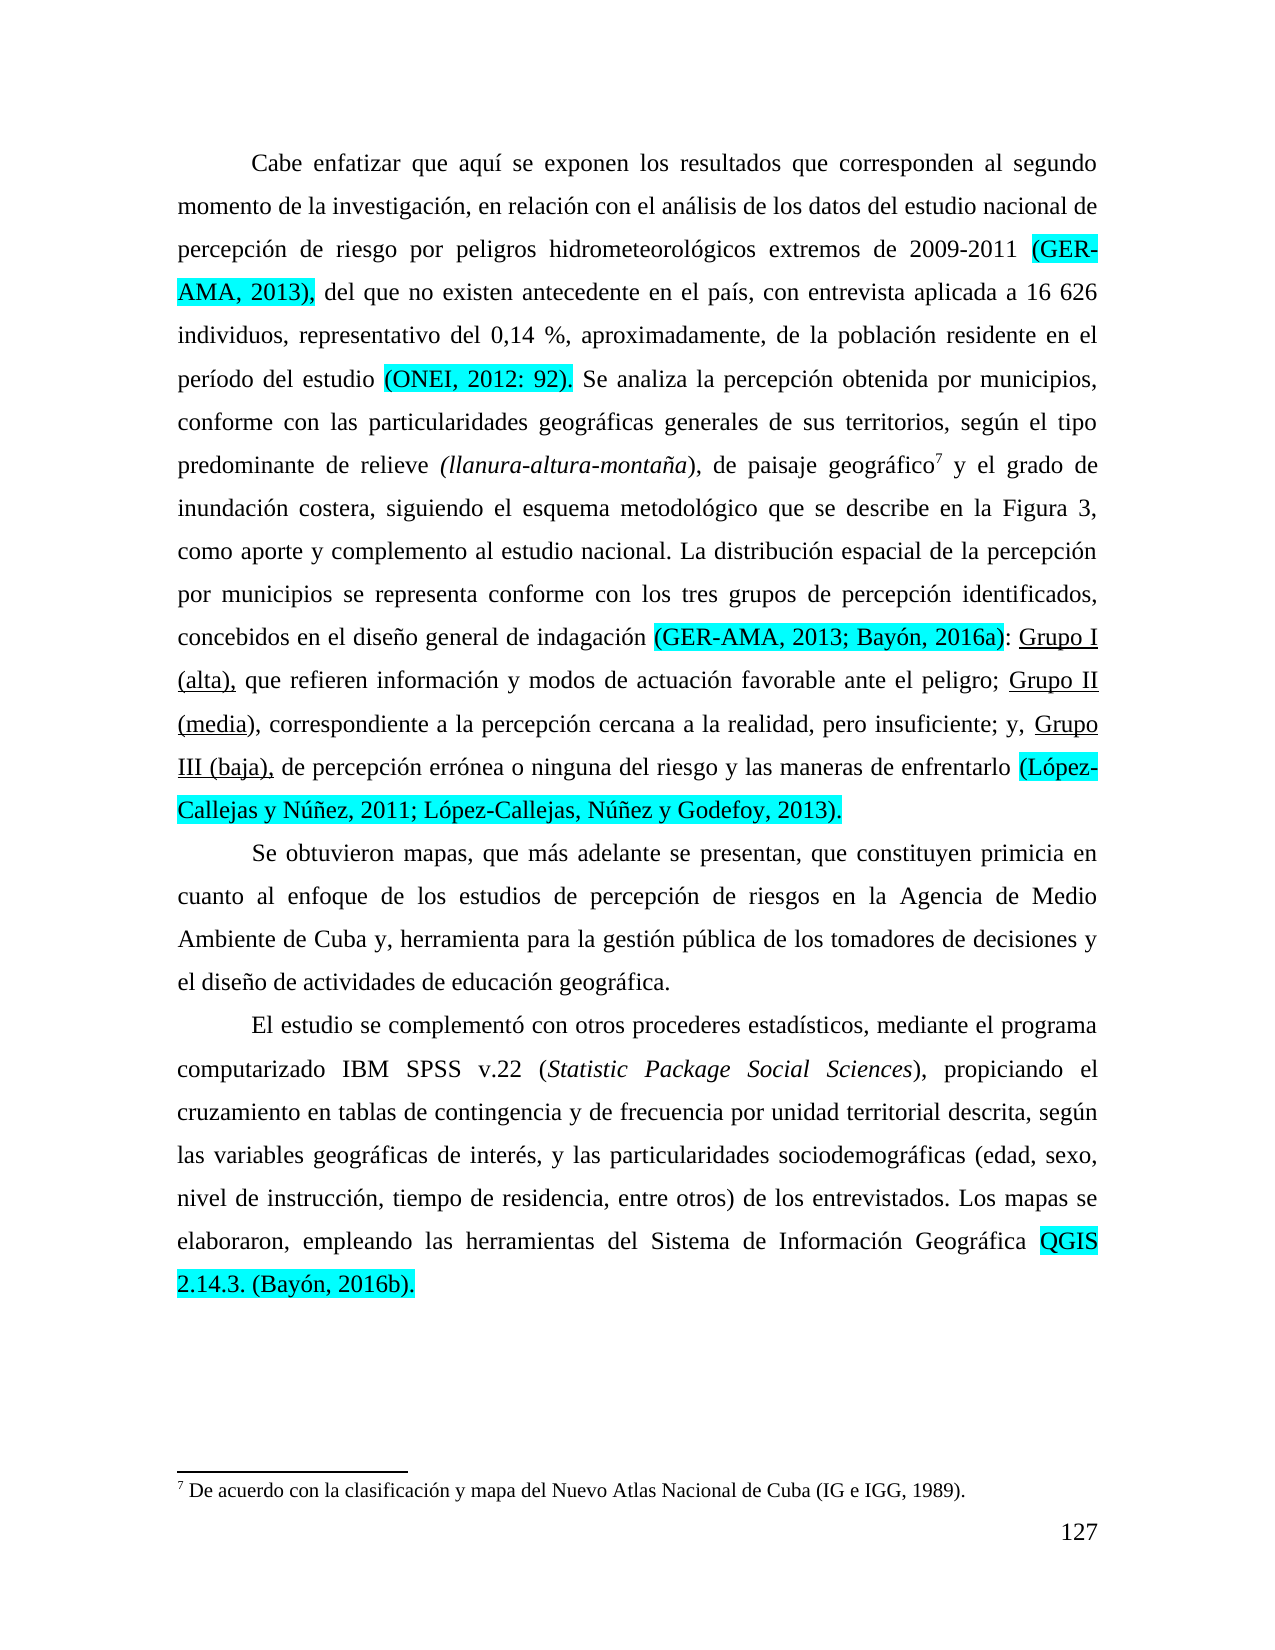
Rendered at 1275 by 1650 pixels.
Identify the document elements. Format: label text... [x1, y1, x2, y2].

text Se obtuvieron mapas, que más adelante se presentan, que constituyen primicia en cuanto al enfoque de los estudios de percepción de riesgos en la Agencia de Medio Ambiente de Cuba y, herramienta para la gestión pública de los tomadores de decisiones y el diseño de actividades de educación geográfica. [177, 838, 1098, 996]
text Cabe enfatizar que aquí se exponen los resultados que corresponden al segundo momento de la investigación, en relación con el análisis de los datos del estudio nacional de percepción de riesgo por peligros hidrometeorológicos extremos de 2009-2011 (GER-AMA, 2013), del que no existen antecedente en el país, con entrevista aplicada a 16 626 individuos, representativo del 0,14 %, aproximadamente, de la población residente en el período del estudio (ONEI, 2012: 92). Se analiza la percepción obtenida por municipios, conforme con las particularidades geográficas generales de sus territorios, según el tipo predominante de relieve (llanura-altura-montaña), de paisaje geográfico y el grado de inundación costera, siguiendo el esquema metodológico que se describe en la Figura 3, como aporte y complemento al estudio nacional. La distribución espacial de la percepción por municipios se representa conforme con los tres grupos de percepción identificados, concebidos en el diseño general de indagación (GER-AMA, 2013; Bayón, 2016a): Grupo I (alta), que refieren información y modos de actuación favorable ante el peligro; Grupo II (media), correspondiente a la percepción cercana a la realidad, pero insuficiente; y, Grupo III (baja), de percepción errónea o ninguna del riesgo y las maneras de enfrentarlo (López-Callejas y Núñez, 2011; López-Callejas, Núñez y Godefoy, 2013). [177, 148, 1098, 824]
text El estudio se complementó con otros procederes estadísticos, mediante el programa computarizado IBM SPSS v.22 (Statistic Package Social Sciences), propiciando el cruzamiento en tablas de contingencia y de frecuencia por unidad territorial descrita, según las variables geográficas de interés, y las particularidades sociodemográficas (edad, sexo, nivel de instrucción, tiempo de residencia, entre otros) de los entrevistados. Los mapas se elaboraron, empleando las herramientas del Sistema de Información Geográfica QGIS 2.14.3. (Bayón, 2016b). [177, 1011, 1098, 1298]
